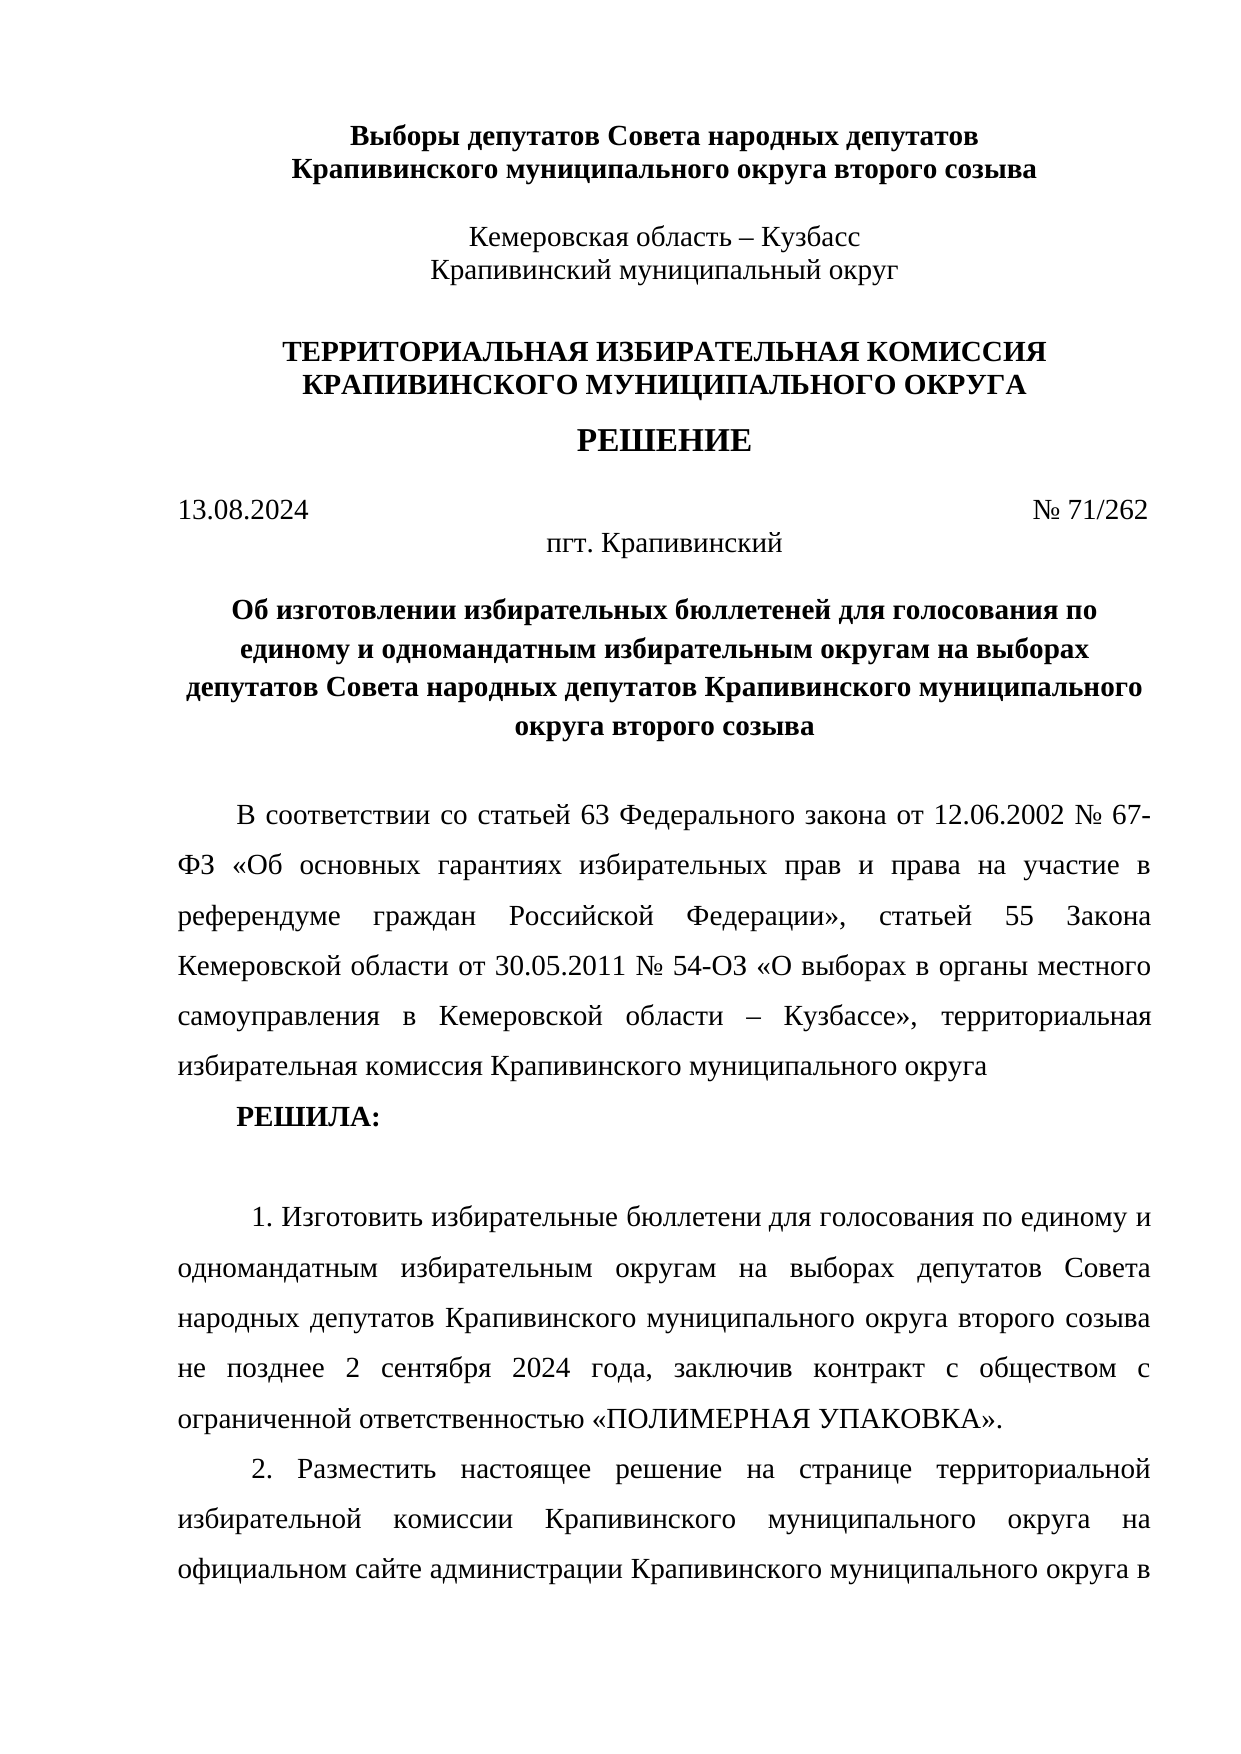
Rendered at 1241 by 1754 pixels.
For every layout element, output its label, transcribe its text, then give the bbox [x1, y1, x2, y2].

text 1. Изготовить избирательные бюллетени для голосования по единому и одномандатным избирательным округам на выборах депутатов Совета народных депутатов Крапивинского муниципального округа второго созыва не позднее 2 сентября 2024 года, заключив контракт с обществом с ограниченной ответственностью «ПОЛИМЕРНАЯ УПАКОВКА». [177, 1199, 1152, 1434]
text В соответствии со статьей 63 Федерального закона от 12.06.2002 № 67-ФЗ «Об основных гарантиях избирательных прав и права на участие в референдуме граждан Российской Федерации», статьей 55 Закона Кемеровской области от 30.05.2011 № 54-ОЗ «О выборах в органы местного самоуправления в Кемеровской области – Кузбассе», территориальная избирательная комиссия Крапивинского муниципального округа [177, 797, 1152, 1082]
text Кемеровская область – Кузбасс [177, 219, 1152, 252]
text решение [177, 420, 1152, 458]
text Крапивинского муниципального округа второго созыва [177, 152, 1152, 185]
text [177, 1451, 1152, 1585]
text КРАПИВИНСКОГО МУНИЦИПАЛЬНОГО ОКРУГА [177, 367, 1152, 401]
text ТЕРРИТОРИАЛЬНАЯ ИЗБИРАТЕЛЬНАЯ КОМИССИЯ [177, 334, 1152, 367]
text РЕШИЛА: [177, 1099, 1152, 1132]
text 13.08.2024 № 71/262 [177, 492, 1152, 525]
text пгт. Крапивинский [177, 525, 1152, 559]
text Выборы депутатов Совета народных депутатов [177, 118, 1152, 152]
text Об изготовлении избирательных бюллетеней для голосования по единому и одномандатным избирательным округам на выборах депутатов Совета народных депутатов Крапивинского муниципального округа второго созыва [177, 592, 1152, 742]
text Крапивинский муниципальный округ [177, 252, 1152, 286]
